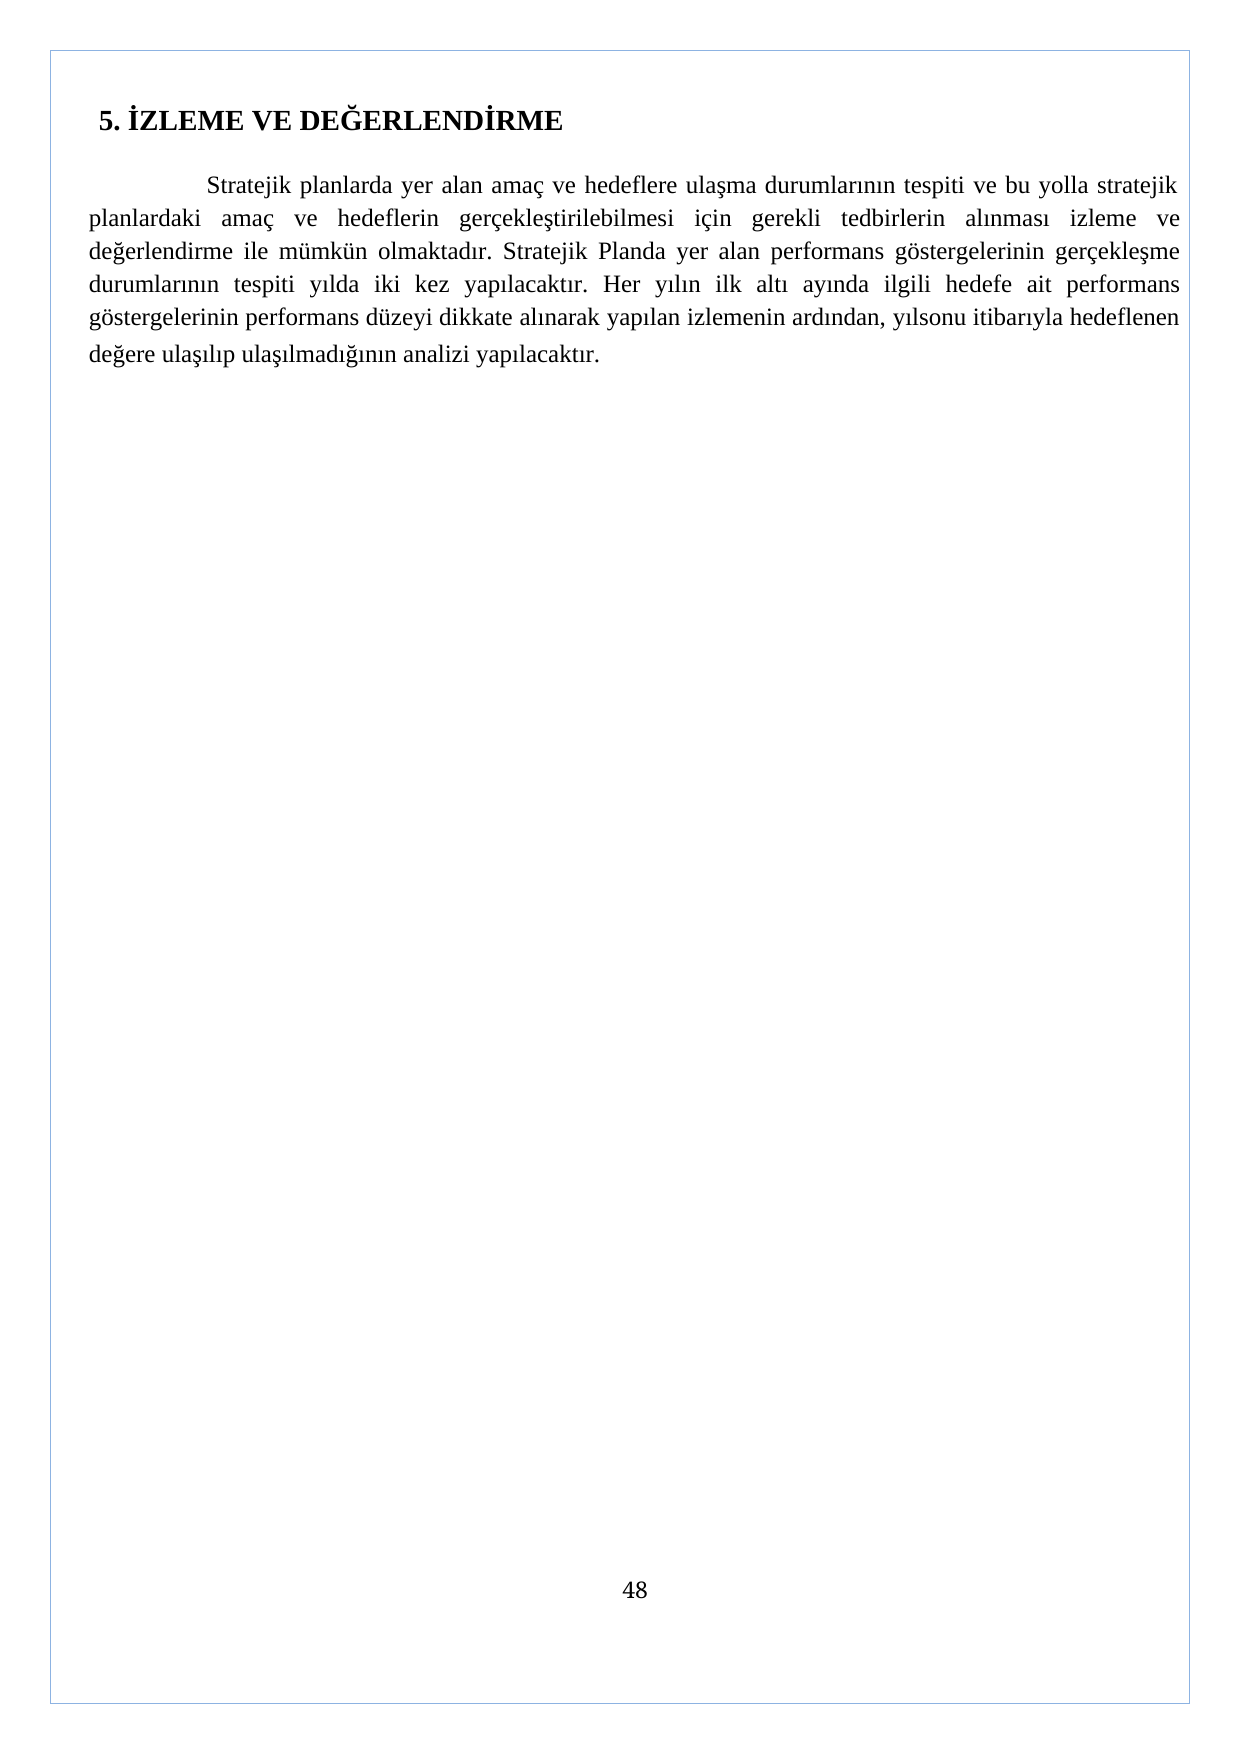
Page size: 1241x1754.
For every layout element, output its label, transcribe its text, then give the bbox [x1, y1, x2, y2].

subtitle 5. İZLEME VE DEĞERLENDİRME [98, 103, 1165, 137]
text Stratejik planlarda yer alan amaç ve hedeflere ulaşma durumlarının tespiti ve bu yolla stratejik planlardaki amaç ve hedeflerin gerçekleştirilebilmesi için gerekli tedbirlerin alınması izleme ve değerlendirme ile mümkün olmaktadır. Stratejik Planda yer alan performans göstergelerinin gerçekleşme durumlarının tespiti yılda iki kez yapılacaktır. Her yılın ilk altı ayında ilgili hedefe ait performans göstergelerinin performans düzeyi dikkate alınarak yapılan izlemenin ardından, yılsonu itibarıyla hedeflenen değere ulaşılıp ulaşılmadığının analizi yapılacaktır. [89, 170, 1181, 370]
